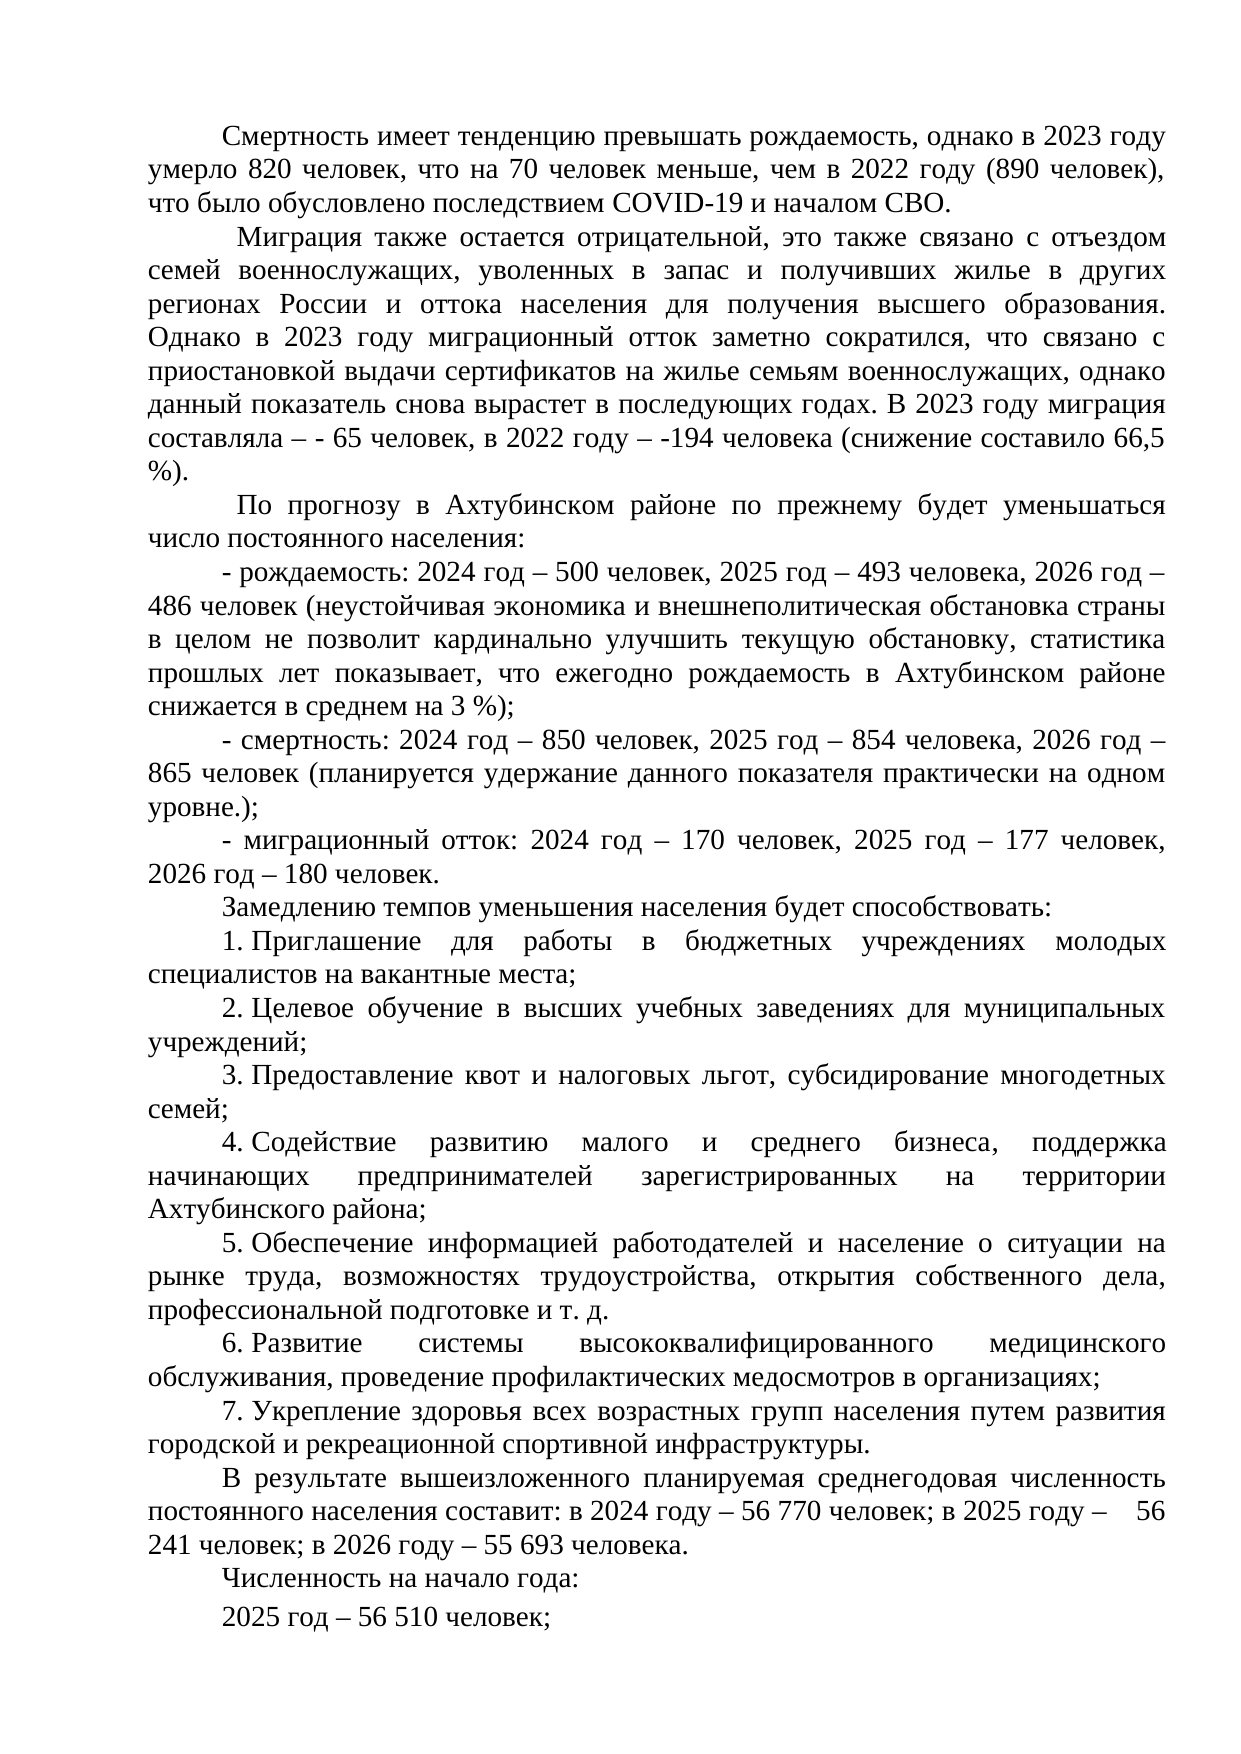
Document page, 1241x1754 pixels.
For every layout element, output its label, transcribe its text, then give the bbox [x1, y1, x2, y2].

list Приглашение для работы в бюджетных учреждениях молодых специалистов на вакантные места; [148, 923, 1167, 990]
text 2025 год – 56 510 человек; [148, 1599, 1167, 1632]
list Целевое обучение в высших учебных заведениях для муниципальных учреждений; [148, 990, 1167, 1057]
text Численность на начало года: [148, 1560, 1167, 1594]
text В результате вышеизложенного планируемая среднегодовая численность постоянного населения составит: в 2024 году – 56 770 человек; в 2025 году – 56 241 человек; в 2026 году – 55 693 человека. [148, 1460, 1167, 1560]
list Содействие развитию малого и среднего бизнеса, поддержка начинающих предпринимателей зарегистрированных на территории Ахтубинского района; [148, 1124, 1167, 1225]
list Обеспечение информацией работодателей и население о ситуации на рынке труда, возможностях трудоустройства, открытия собственного дела, профессиональной подготовке и т. д. [148, 1225, 1167, 1326]
list Развитие системы высококвалифицированного медицинского обслуживания, проведение профилактических медосмотров в организациях; [148, 1326, 1167, 1393]
text По прогнозу в Ахтубинском районе по прежнему будет уменьшаться число постоянного населения: [148, 487, 1167, 554]
text - смертность: 2024 год – 850 человек, 2025 год – 854 человека, 2026 год – 865 человек (планируется удержание данного показателя практически на одном уровне.); [148, 722, 1167, 822]
list Предоставление квот и налоговых льгот, субсидирование многодетных семей; [148, 1057, 1167, 1124]
list Укрепление здоровья всех возрастных групп населения путем развития городской и рекреационной спортивной инфраструктуры. [148, 1393, 1167, 1460]
text - рождаемость: 2024 год – 500 человек, 2025 год – 493 человека, 2026 год – 486 человек (неустойчивая экономика и внешнеполитическая обстановка страны в целом не позволит кардинально улучшить текущую обстановку, статистика прошлых лет показывает, что ежегодно рождаемость в Ахтубинском районе снижается в среднем на 3 %); [148, 554, 1167, 722]
text Смертность имеет тенденцию превышать рождаемость, однако в 2023 году умерло 820 человек, что на 70 человек меньше, чем в 2022 году (890 человек), что было обусловлено последствием COVID-19 и началом СВО. [148, 118, 1167, 219]
text Миграция также остается отрицательной, это также связано с отъездом семей военнослужащих, уволенных в запас и получивших жилье в других регионах России и оттока населения для получения высшего образования. Однако в 2023 году миграционный отток заметно сократился, что связано с приостановкой выдачи сертификатов на жилье семьям военнослужащих, однако данный показатель снова вырастет в последующих годах. В 2023 году миграция составляла – - 65 человек, в 2022 году – -194 человека (снижение составило 66,5 %). [148, 219, 1167, 487]
text - миграционный отток: 2024 год – 170 человек, 2025 год – 177 человек, 2026 год – 180 человек. [148, 822, 1167, 889]
text Замедлению темпов уменьшения населения будет способствовать: [148, 889, 1167, 923]
